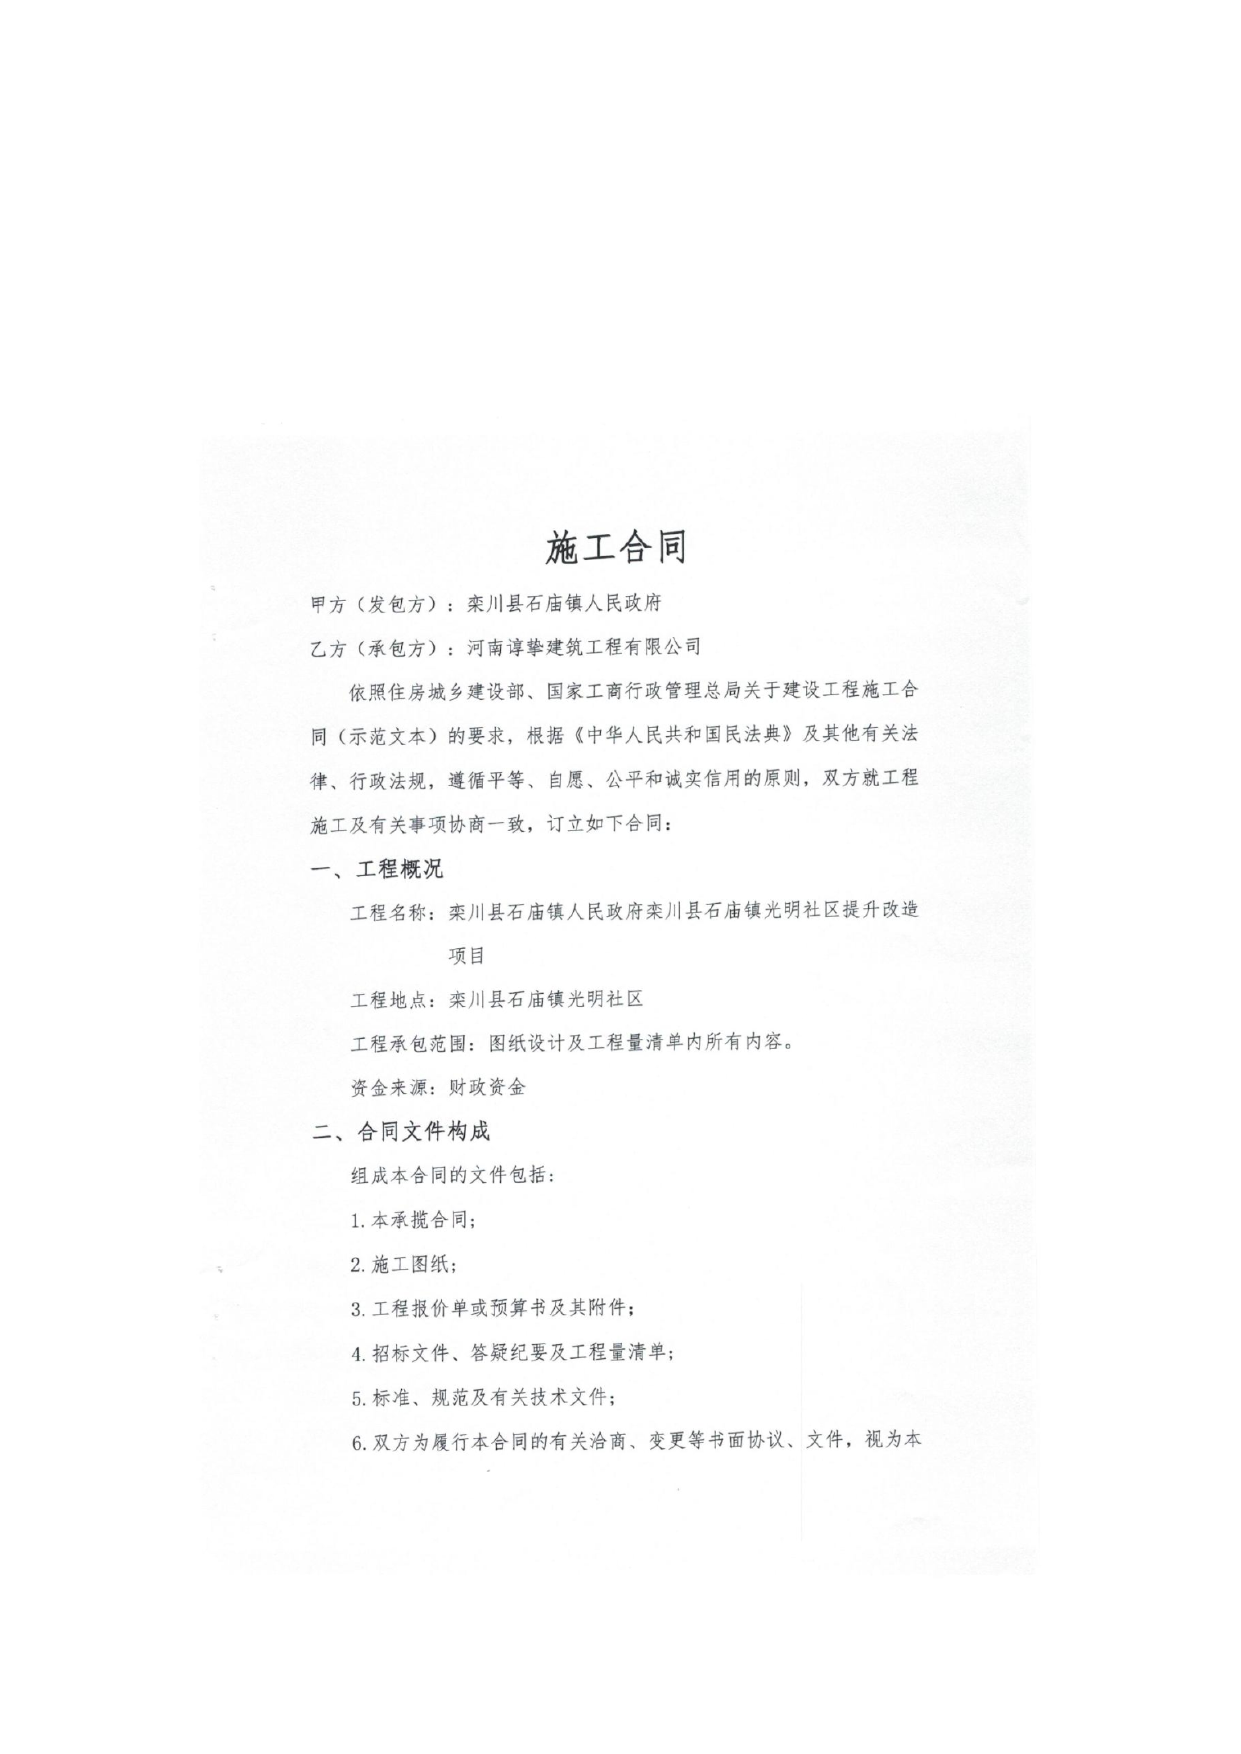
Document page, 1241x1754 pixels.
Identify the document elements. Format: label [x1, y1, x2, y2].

picture [189, 163, 1052, 1586]
